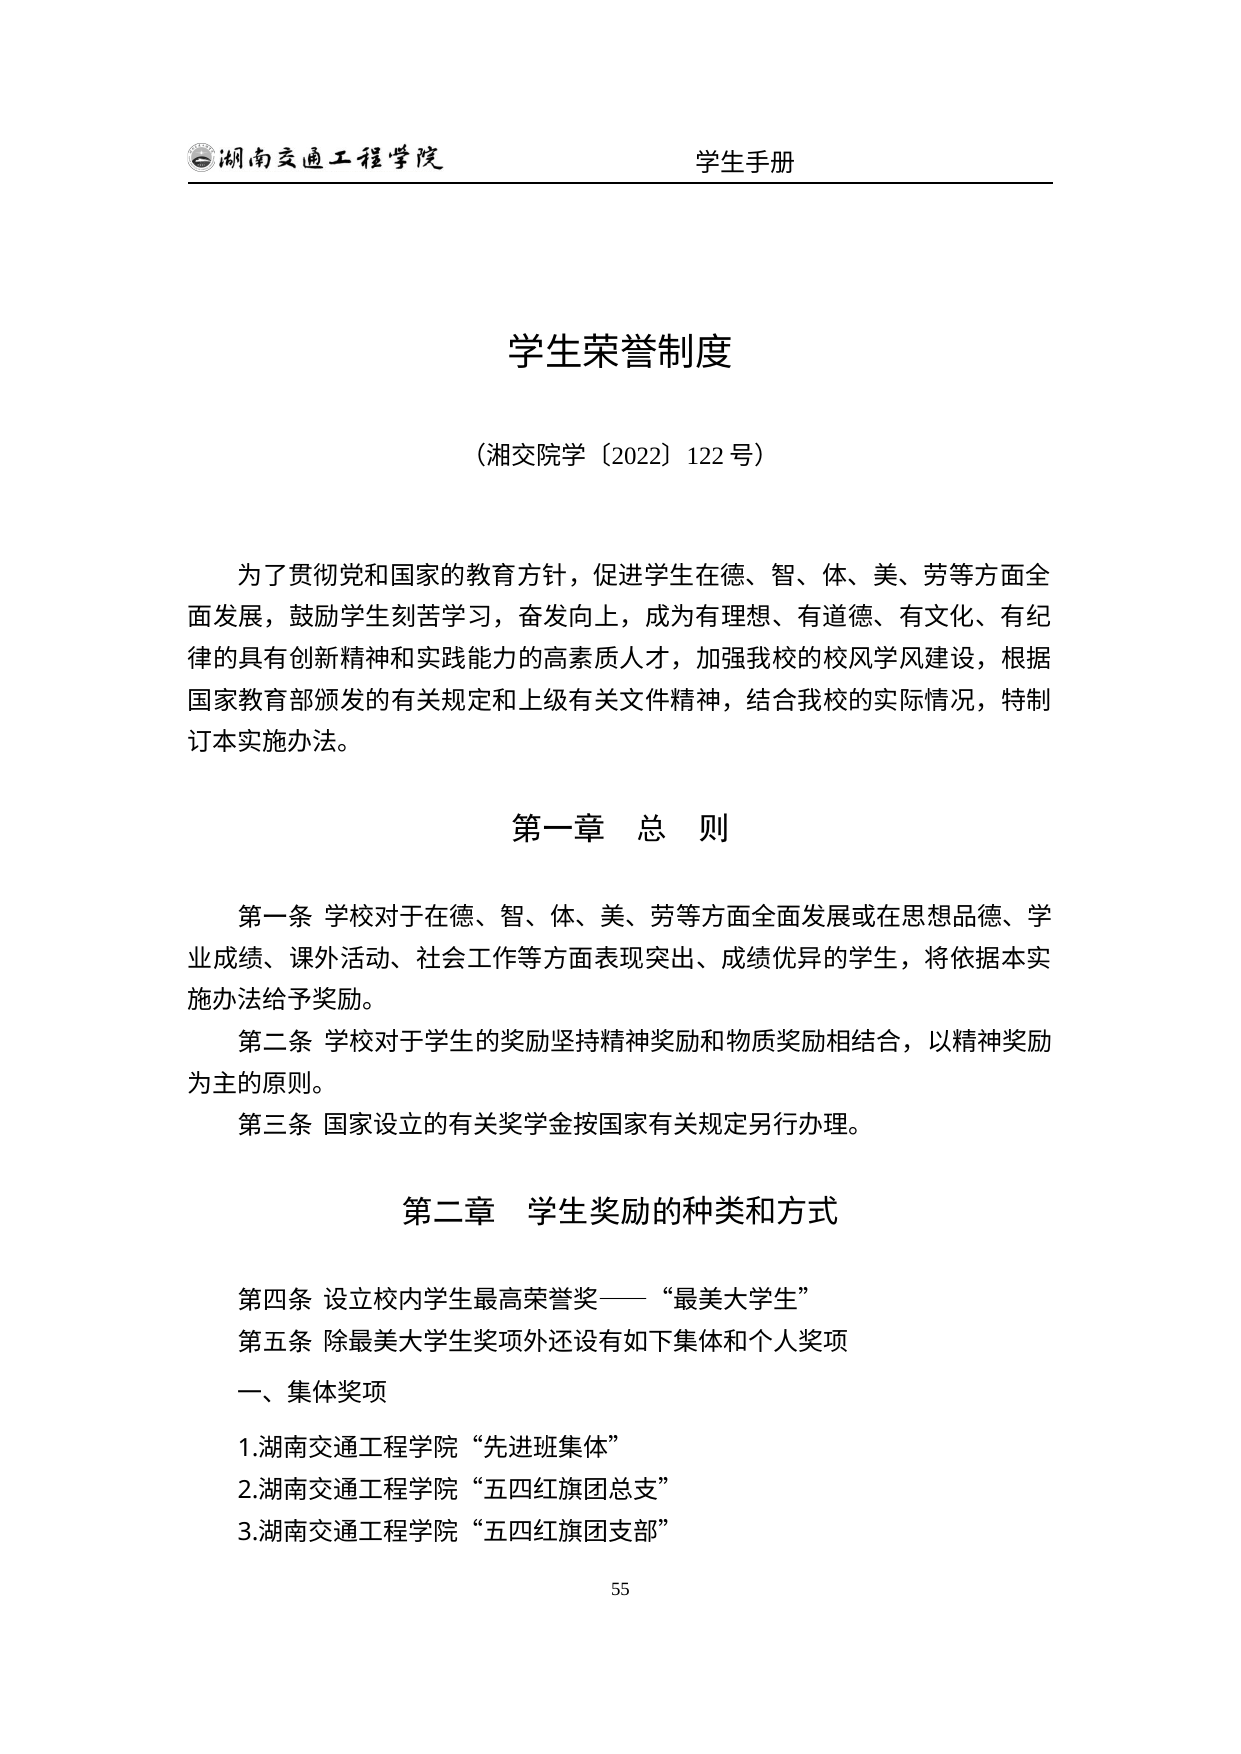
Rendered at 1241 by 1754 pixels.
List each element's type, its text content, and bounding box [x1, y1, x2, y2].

text 第四条 设立校内学生最高荣誉奖——“最美大学生” [187, 1275, 1053, 1317]
text 第五条 除最美大学生奖项外还设有如下集体和个人奖项 [187, 1317, 1053, 1358]
subtitle 学生荣誉制度 [187, 322, 1053, 387]
text 第二章 学生奖励的种类和方式 [187, 1176, 1053, 1241]
text 为了贯彻党和国家的教育方针，促进学生在德、智、体、美、劳等方面全面发展，鼓励学生刻苦学习，奋发向上，成为有理想、有道德、有文化、有纪律的具有创新精神和实践能力的高素质人才，加强我校的校风学风建设，根据国家教育部颁发的有关规定和上级有关文件精神，结合我校的实际情况，特制订本实施办法。 [187, 551, 1053, 759]
text （湘交院学〔2022〕122号） [187, 421, 1053, 486]
text 1.湖南交通工程学院“先进班集体” [187, 1423, 1053, 1465]
text 第一章 总 则 [187, 793, 1053, 858]
text 3.湖南交通工程学院“五四红旗团支部” [187, 1507, 1053, 1548]
picture [187, 140, 447, 172]
text 第一条 学校对于在德、智、体、美、劳等方面全面发展或在思想品德、学业成绩、课外活动、社会工作等方面表现突出、成绩优异的学生，将依据本实施办法给予奖励。 [187, 892, 1053, 1017]
text 一、集体奖项 [187, 1358, 1053, 1423]
text 2.湖南交通工程学院“五四红旗团总支” [187, 1465, 1053, 1507]
text 第二条 学校对于学生的奖励坚持精神奖励和物质奖励相结合，以精神奖励为主的原则。 [187, 1017, 1053, 1100]
text 第三条 国家设立的有关奖学金按国家有关规定另行办理。 [187, 1100, 1053, 1142]
